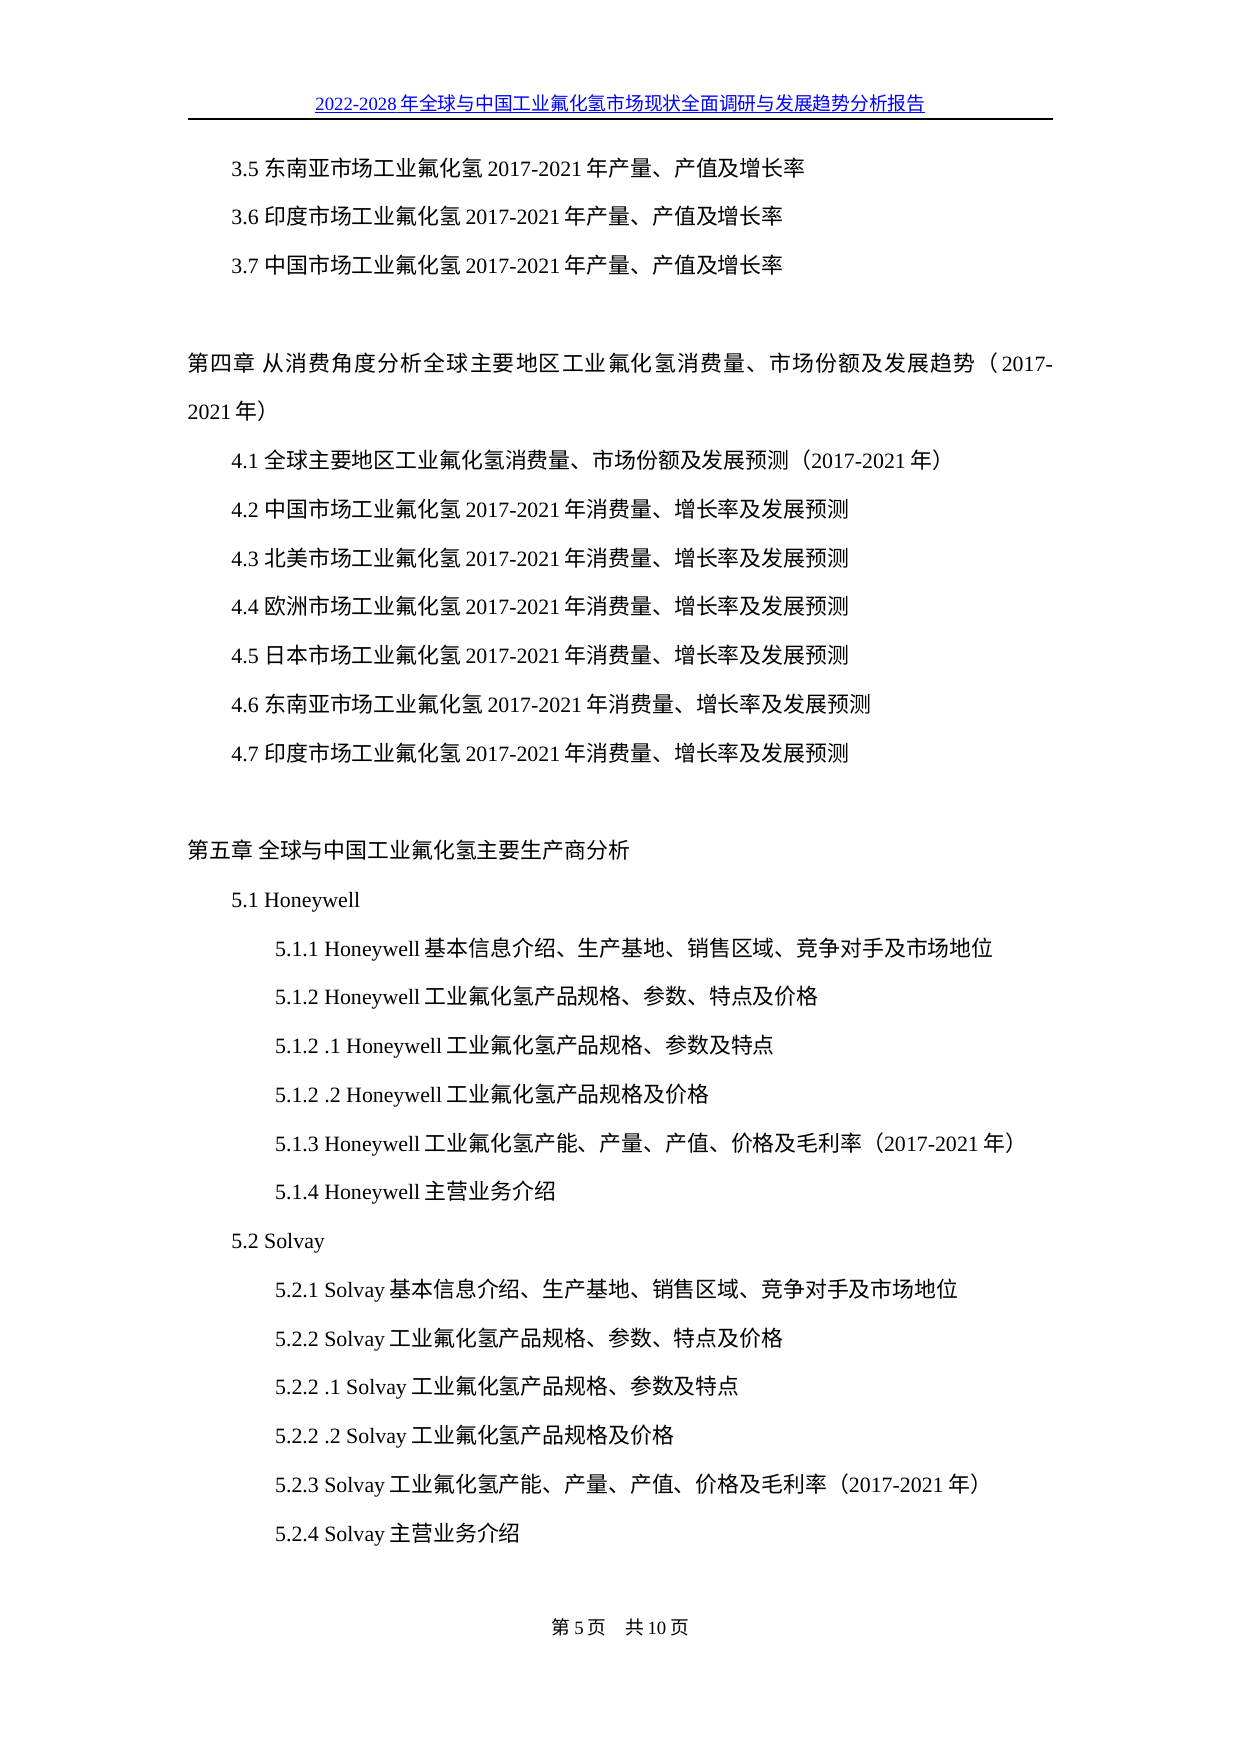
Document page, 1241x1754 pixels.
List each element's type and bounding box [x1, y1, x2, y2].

text [187, 150, 1053, 1548]
